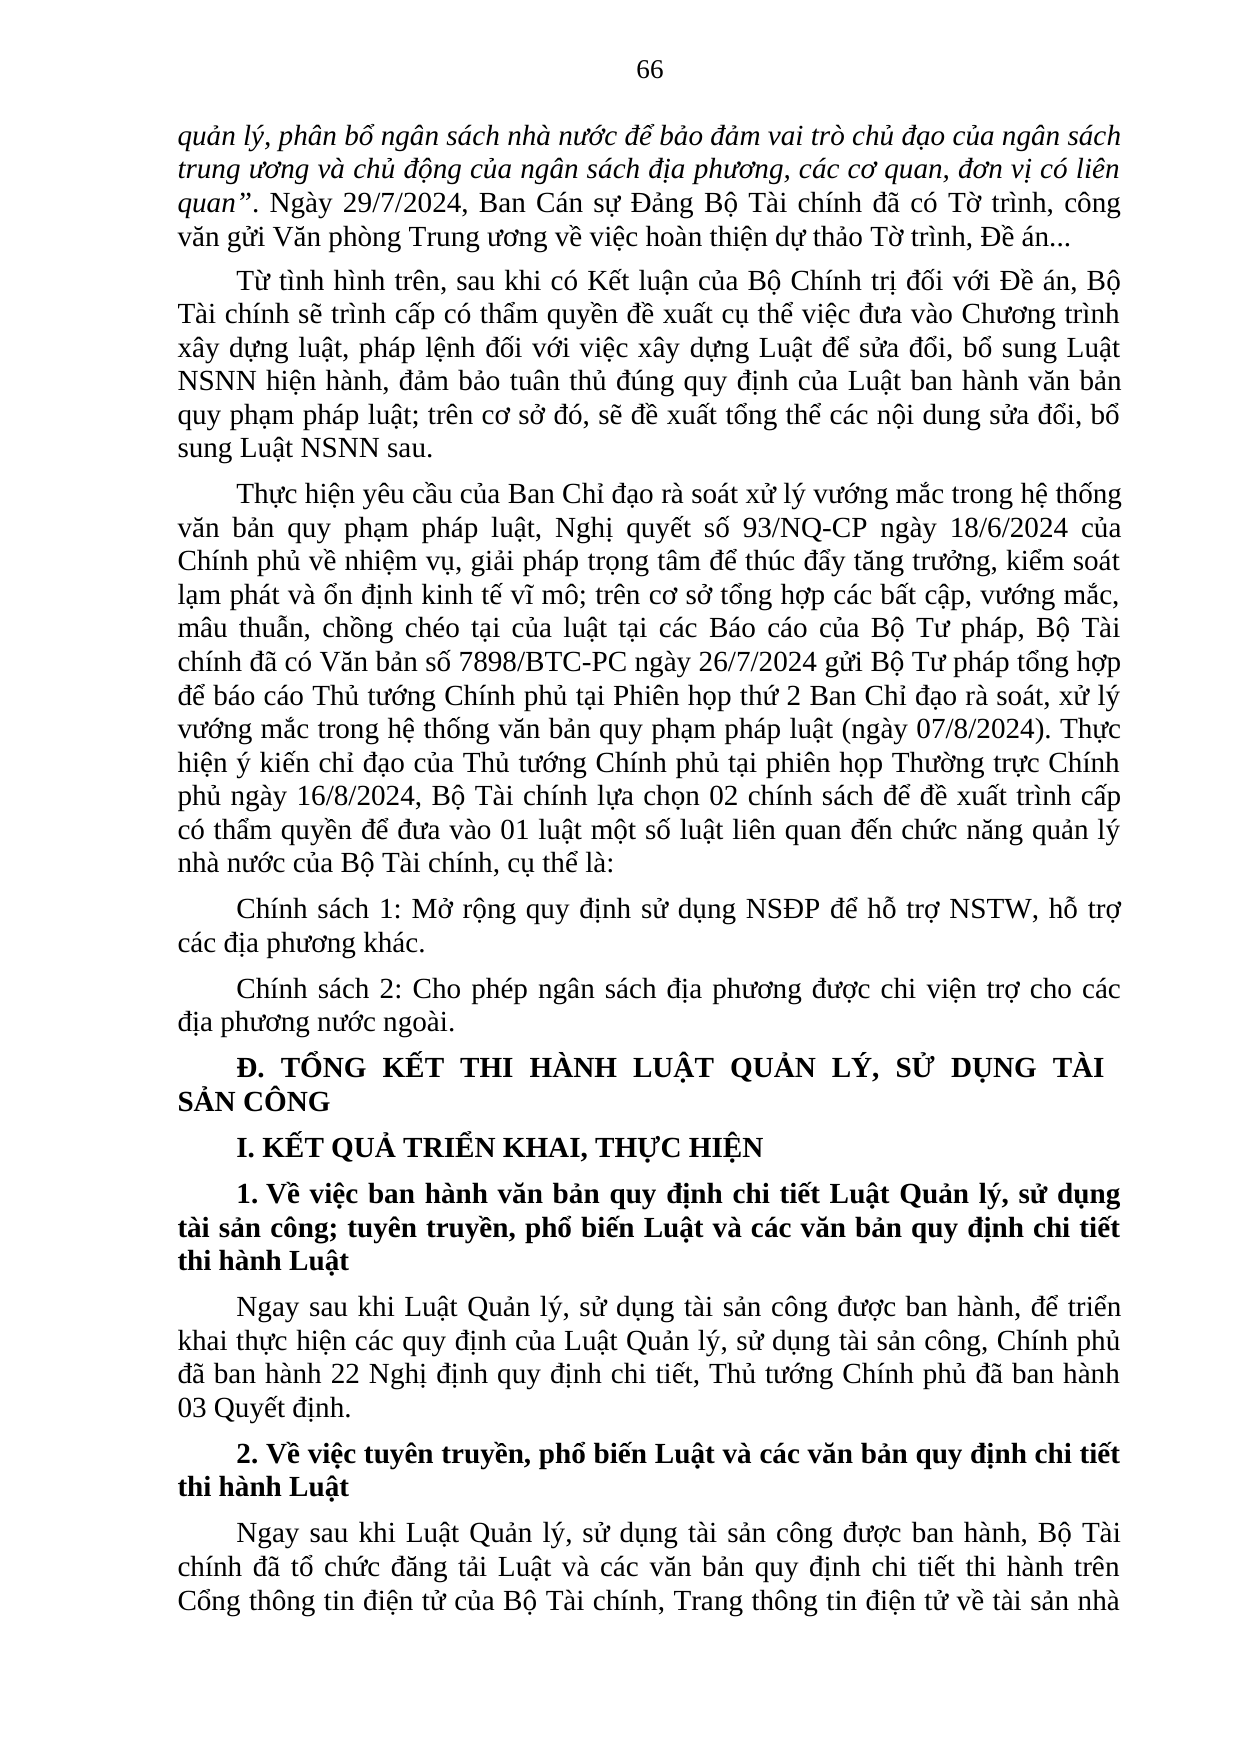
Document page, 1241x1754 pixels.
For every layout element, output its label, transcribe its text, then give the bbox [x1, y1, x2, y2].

text 2. Về việc tuyên truyền, phổ biến Luật và các văn bản quy định chi tiết thi hành Luật [177, 1436, 1122, 1503]
text 1. Về việc ban hành văn bản quy định chi tiết Luật Quản lý, sử dụng tài sản công; tuyên truyền, phổ biến Luật và các văn bản quy định chi tiết thi hành Luật [177, 1176, 1122, 1277]
text Ngay sau khi Luật Quản lý, sử dụng tài sản công được ban hành, để triển khai thực hiện các quy định của Luật Quản lý, sử dụng tài sản công, Chính phủ đã ban hành 22 Nghị định quy định chi tiết, Thủ tướng Chính phủ đã ban hành 03 Quyết định. [177, 1289, 1122, 1423]
text Thực hiện yêu cầu của Ban Chỉ đạo rà soát xử lý vướng mắc trong hệ thống văn bản quy phạm pháp luật, Nghị quyết số 93/NQ-CP ngày 18/6/2024 của Chính phủ về nhiệm vụ, giải pháp trọng tâm để thúc đẩy tăng trưởng, kiểm soát lạm phát và ổn định kinh tế vĩ mô; trên cơ sở tổng hợp các bất cập, vướng mắc, mâu thuẫn, chồng chéo tại của luật tại các Báo cáo của Bộ Tư pháp, Bộ Tài chính đã có Văn bản số 7898/BTC-PC ngày 26/7/2024 gửi Bộ Tư pháp tổng hợp để báo cáo Thủ tướng Chính phủ tại Phiên họp thứ 2 Ban Chỉ đạo rà soát, xử lý vướng mắc trong hệ thống văn bản quy phạm pháp luật (ngày 07/8/2024). Thực hiện ý kiến chỉ đạo của Thủ tướng Chính phủ tại phiên họp Thường trực Chính phủ ngày 16/8/2024, Bộ Tài chính lựa chọn 02 chính sách để đề xuất trình cấp có thẩm quyền để đưa vào 01 luật một số luật liên quan đến chức năng quản lý nhà nước của Bộ Tài chính, cụ thể là: [177, 476, 1122, 879]
text I. KẾT QUẢ TRIỂN KHAI, THỰC HIỆN [177, 1130, 1122, 1164]
text Chính sách 2: Cho phép ngân sách địa phương được chi viện trợ cho các địa phương nước ngoài. [177, 971, 1122, 1038]
text Chính sách 1: Mở rộng quy định sử dụng NSĐP để hỗ trợ NSTW, hỗ trợ các địa phương khác. [177, 891, 1122, 958]
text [177, 1516, 1122, 1616]
text Đ. TỔNG KẾT THI HÀNH LUẬT QUẢN LÝ, SỬ DỤNG TÀI SẢN CÔNG [177, 1051, 1122, 1118]
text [177, 118, 1122, 252]
text Từ tình hình trên, sau khi có Kết luận của Bộ Chính trị đối với Đề án, Bộ Tài chính sẽ trình cấp có thẩm quyền đề xuất cụ thể việc đưa vào Chương trình xây dựng luật, pháp lệnh đối với việc xây dựng Luật để sửa đổi, bổ sung Luật NSNN hiện hành, đảm bảo tuân thủ đúng quy định của Luật ban hành văn bản quy phạm pháp luật; trên cơ sở đó, sẽ đề xuất tổng thể các nội dung sửa đổi, bổ sung Luật NSNN sau. [177, 263, 1122, 464]
